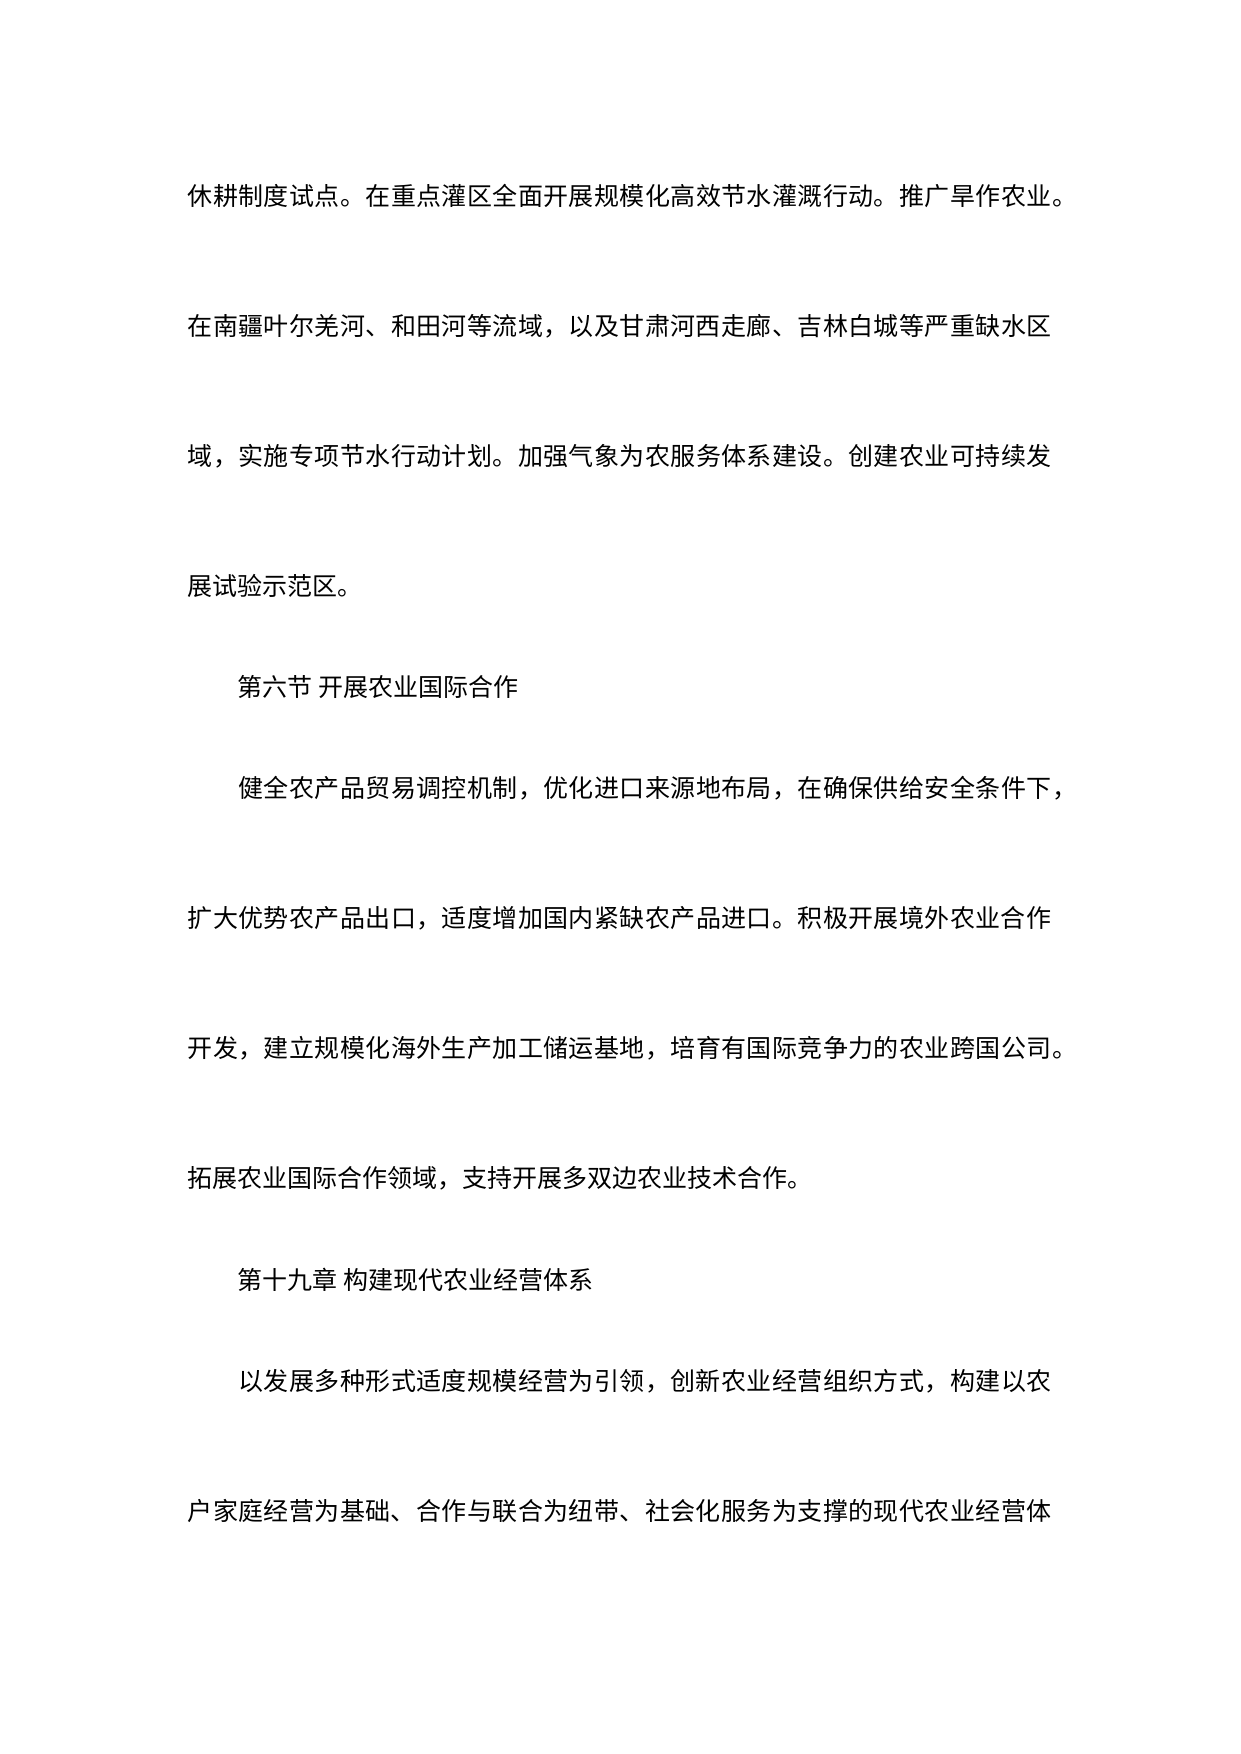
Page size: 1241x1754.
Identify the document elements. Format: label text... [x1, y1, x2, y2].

text 第六节 开展农业国际合作 [187, 653, 1053, 718]
text 健全农产品贸易调控机制，优化进口来源地布局，在确保供给安全条件下，扩大优势农产品出口，适度增加国内紧缺农产品进口。积极开展境外农业合作开发，建立规模化海外生产加工储运基地，培育有国际竞争力的农业跨国公司。拓展农业国际合作领域，支持开展多双边农业技术合作。 [187, 754, 1053, 1209]
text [187, 162, 1053, 617]
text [187, 1347, 1053, 1542]
text 第十九章 构建现代农业经营体系 [187, 1246, 1053, 1311]
